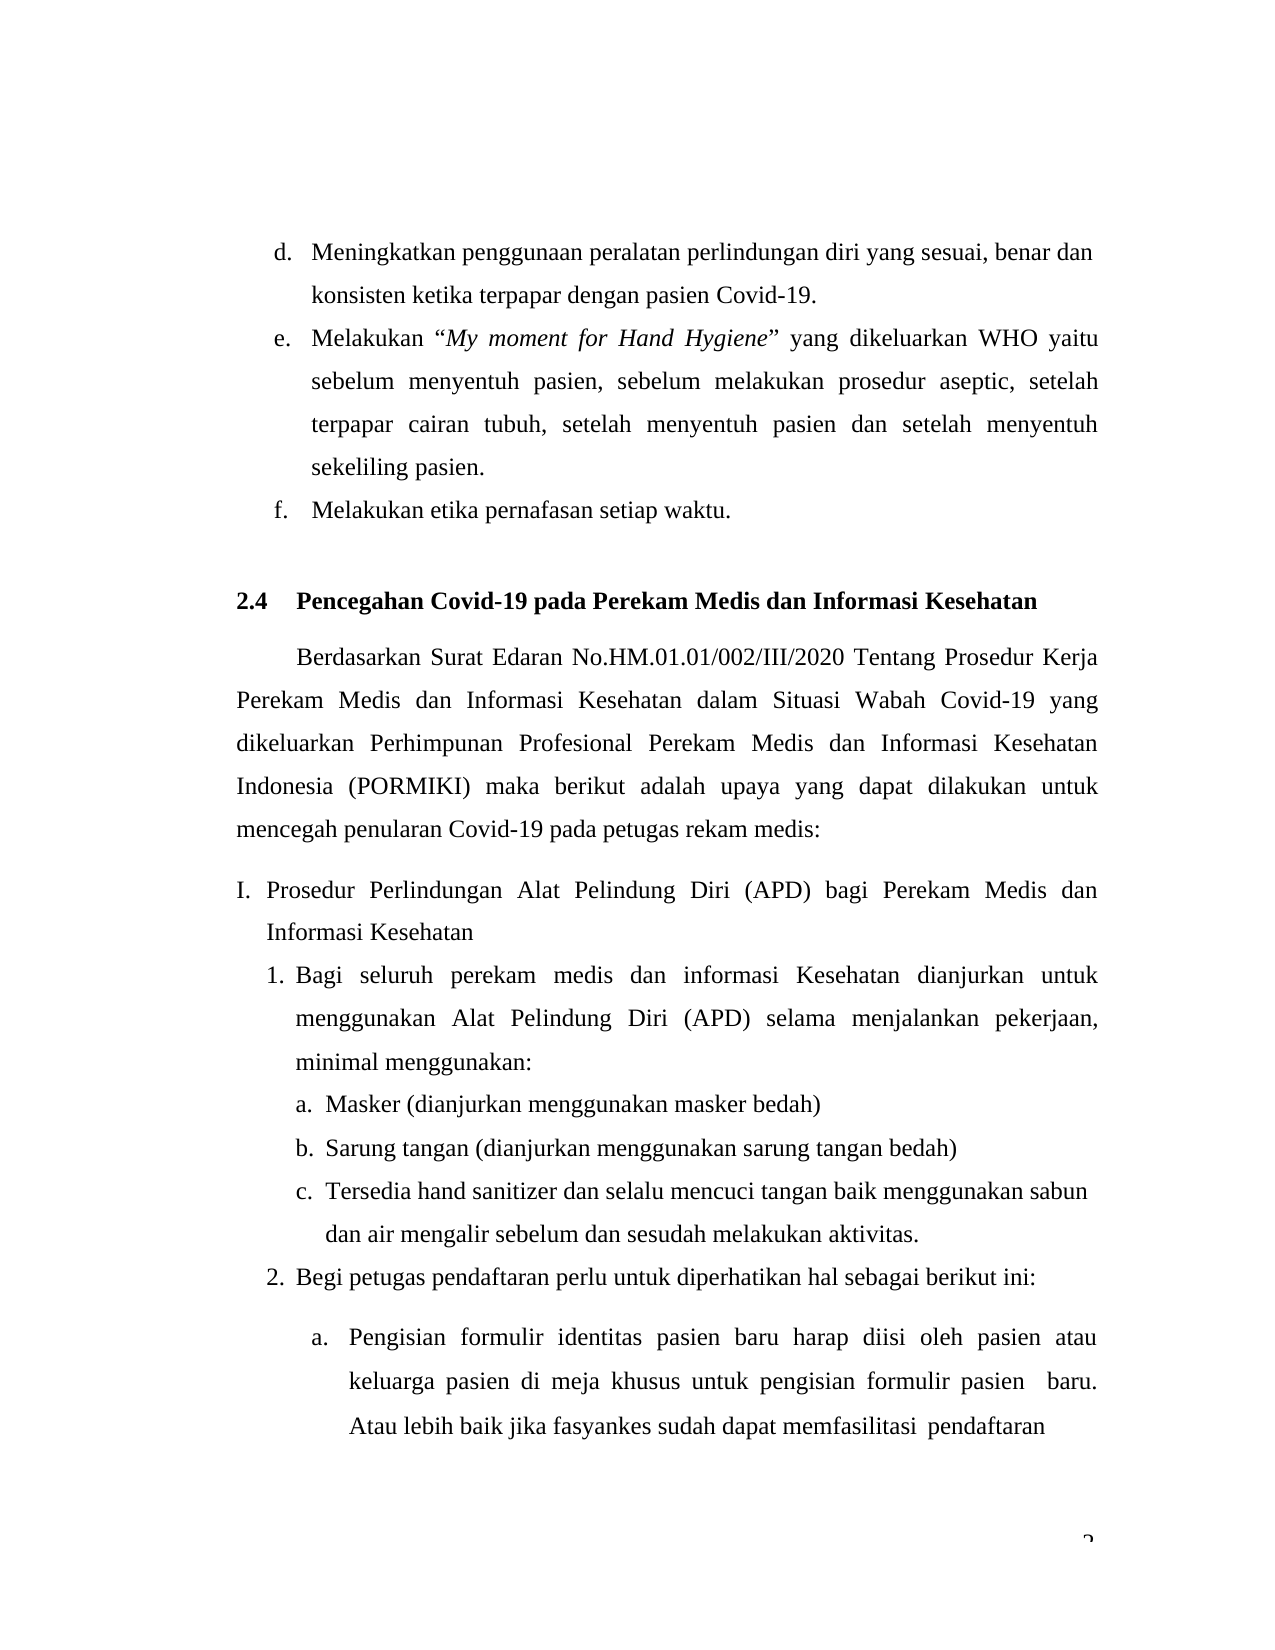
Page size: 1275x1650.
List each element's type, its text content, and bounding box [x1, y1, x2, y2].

list Melakukan etika pernafasan setiap waktu. [274, 495, 1250, 524]
list Meningkatkan penggunaan peralatan perlindungan diri yang sesuai, benar dan konsisten ketika terpapar dengan pasien Covid-19. [274, 237, 1093, 308]
list Bagi seluruh perekam medis dan informasi Kesehatan dianjurkan untuk menggunakan Alat Pelindung Diri (APD) selama menjalankan pekerjaan, minimal menggunakan: [266, 960, 1099, 1075]
text Berdasarkan Surat Edaran No.HM.01.01/002/III/2020 Tentang Prosedur Kerja Perekam Medis dan Informasi Kesehatan dalam Situasi Wabah Covid-19 yang dikeluarkan Perhimpunan Profesional Perekam Medis dan Informasi Kesehatan Indonesia (PORMIKI) maka berikut adalah upaya yang dapat dilakukan untuk mencegah penularan Covid-19 pada petugas rekam medis: [236, 642, 1099, 843]
subtitle Pencegahan Covid-19 pada Perekam Medis dan Informasi Kesehatan [236, 586, 1250, 615]
list Melakukan “My moment for Hand Hygiene” yang dikeluarkan WHO yaitu sebelum menyentuh pasien, sebelum melakukan prosedur aseptic, setelah terpapar cairan tubuh, setelah menyentuh pasien dan setelah menyentuh sekeliling pasien. [274, 323, 1099, 481]
list Masker (dianjurkan menggunakan masker bedah) [295, 1090, 1250, 1118]
list Tersedia hand sanitizer dan selalu mencuci tangan baik menggunakan sabun dan air mengalir sebelum dan sesudah melakukan aktivitas. [296, 1176, 1099, 1248]
list Sarung tangan (dianjurkan menggunakan sarung tangan bedah) [295, 1133, 1250, 1162]
list Pengisian formulir identitas pasien baru harap diisi oleh pasien atau keluarga pasien di meja khusus untuk pengisian formulir pasien baru. Atau lebih baik jika fasyankes sudah dapat memfasilitasi pendaftaran [311, 1322, 1098, 1440]
list Begi petugas pendaftaran perlu untuk diperhatikan hal sebagai berikut ini: [266, 1262, 1250, 1291]
list Prosedur Perlindungan Alat Pelindung Diri (APD) bagi Perekam Medis dan Informasi Kesehatan [236, 875, 1098, 946]
